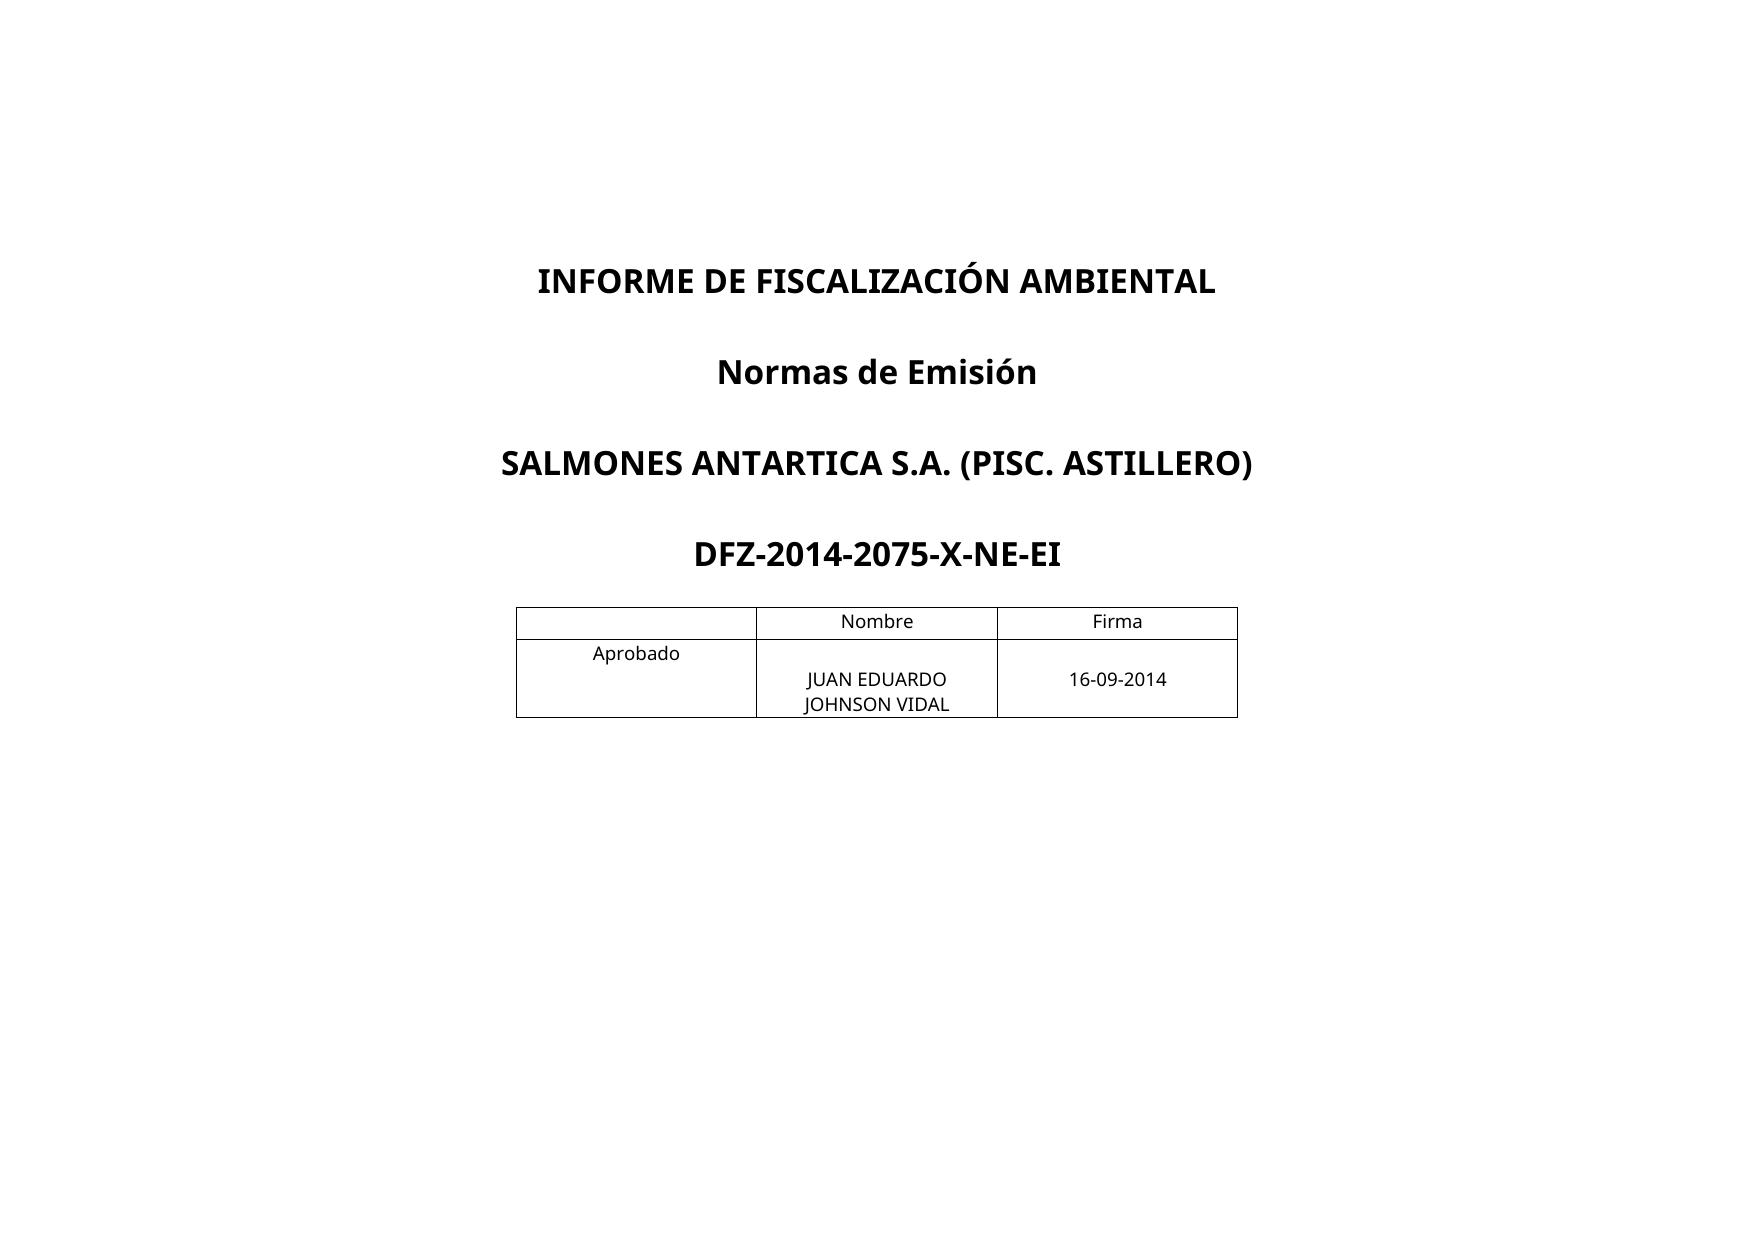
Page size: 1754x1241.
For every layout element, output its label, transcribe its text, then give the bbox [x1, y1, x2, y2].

text Normas de Emisión [150, 303, 1604, 394]
table_cell Aprobado [517, 640, 756, 717]
text SALMONES ANTARTICA S.A. (PISC. ASTILLERO) [150, 394, 1604, 485]
table_header Nombre [757, 608, 997, 639]
table_header [517, 608, 756, 639]
table_cell 16-09-2014 [998, 640, 1237, 717]
table_cell JUAN EDUARDO JOHNSON VIDAL [757, 640, 997, 717]
text INFORME DE FISCALIZACIÓN AMBIENTAL [150, 212, 1604, 303]
table_header Firma [998, 608, 1237, 639]
text DFZ-2014-2075-X-NE-EI [150, 485, 1604, 576]
